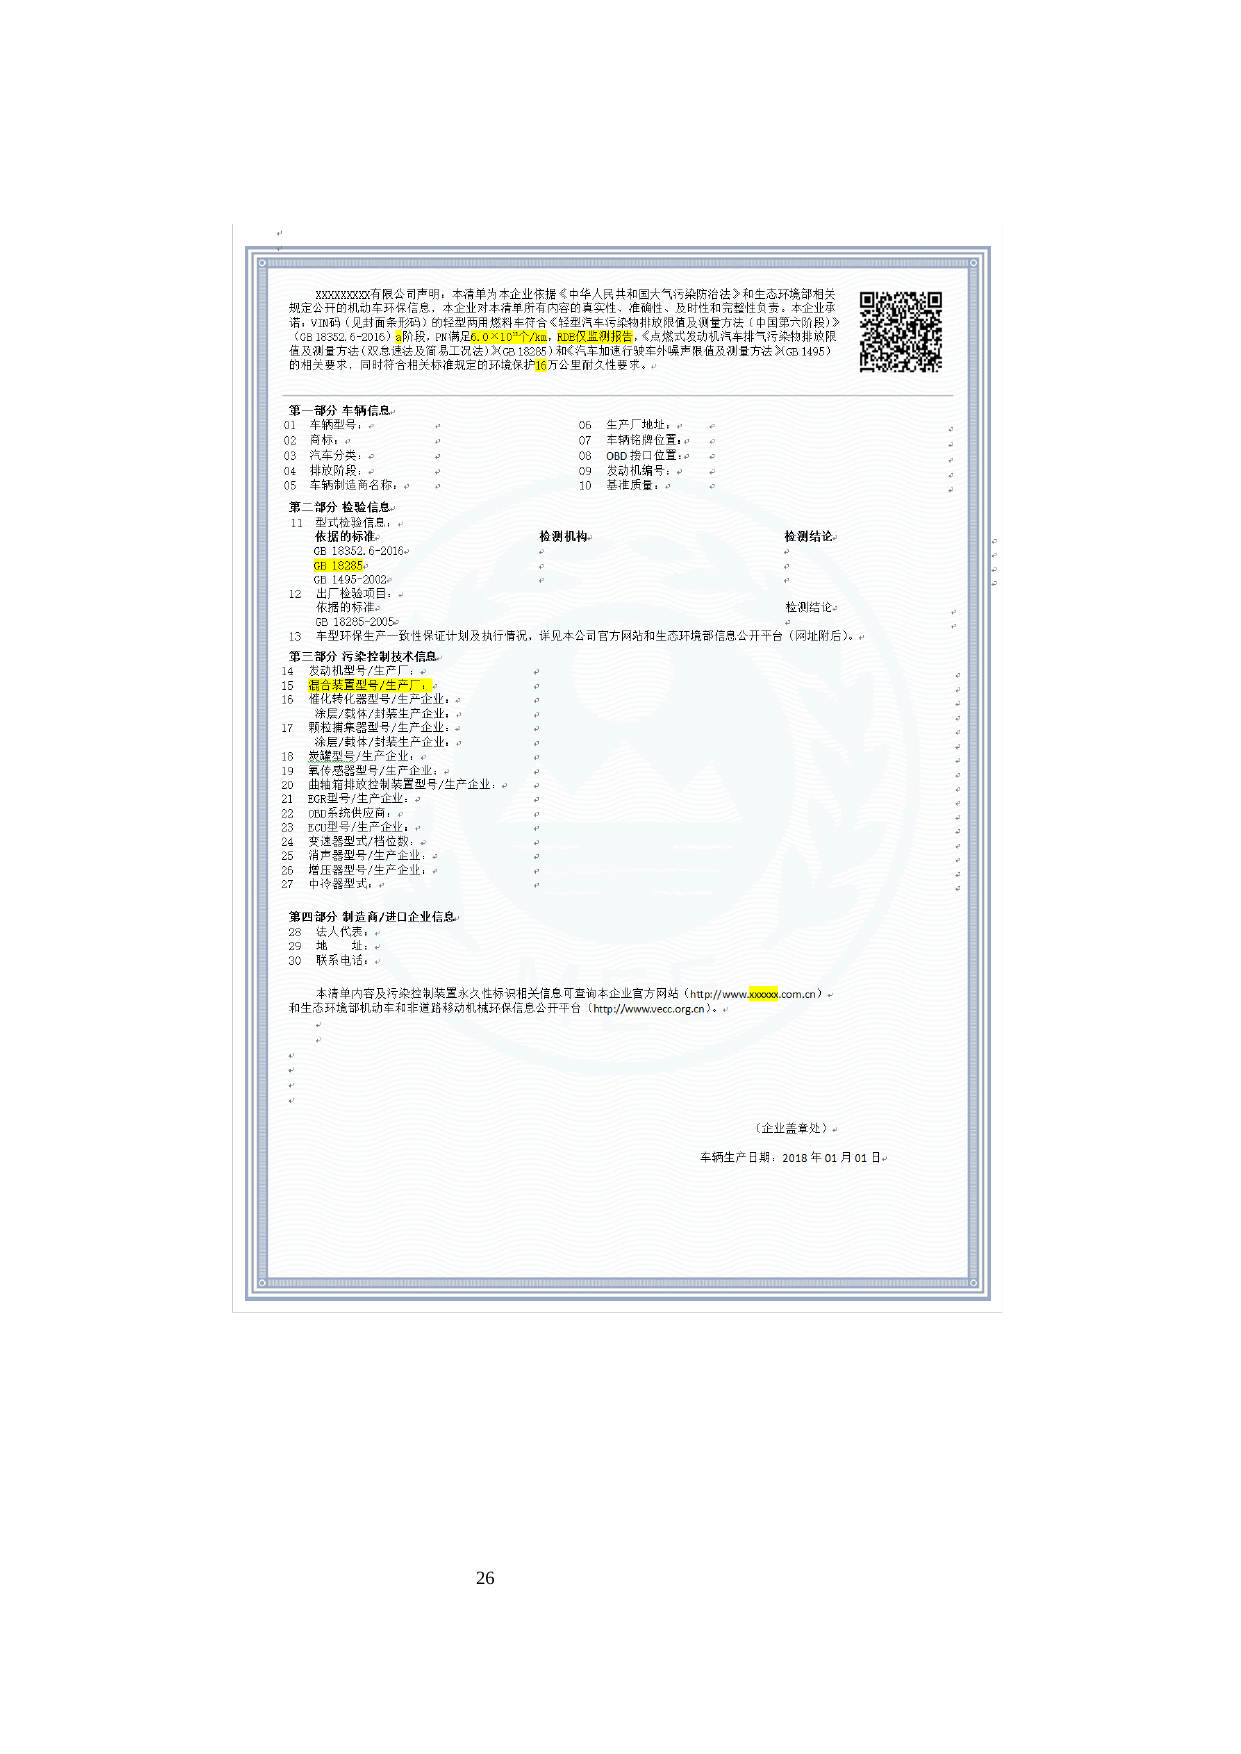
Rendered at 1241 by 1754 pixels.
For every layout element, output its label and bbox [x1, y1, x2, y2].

picture [232, 224, 1003, 1313]
